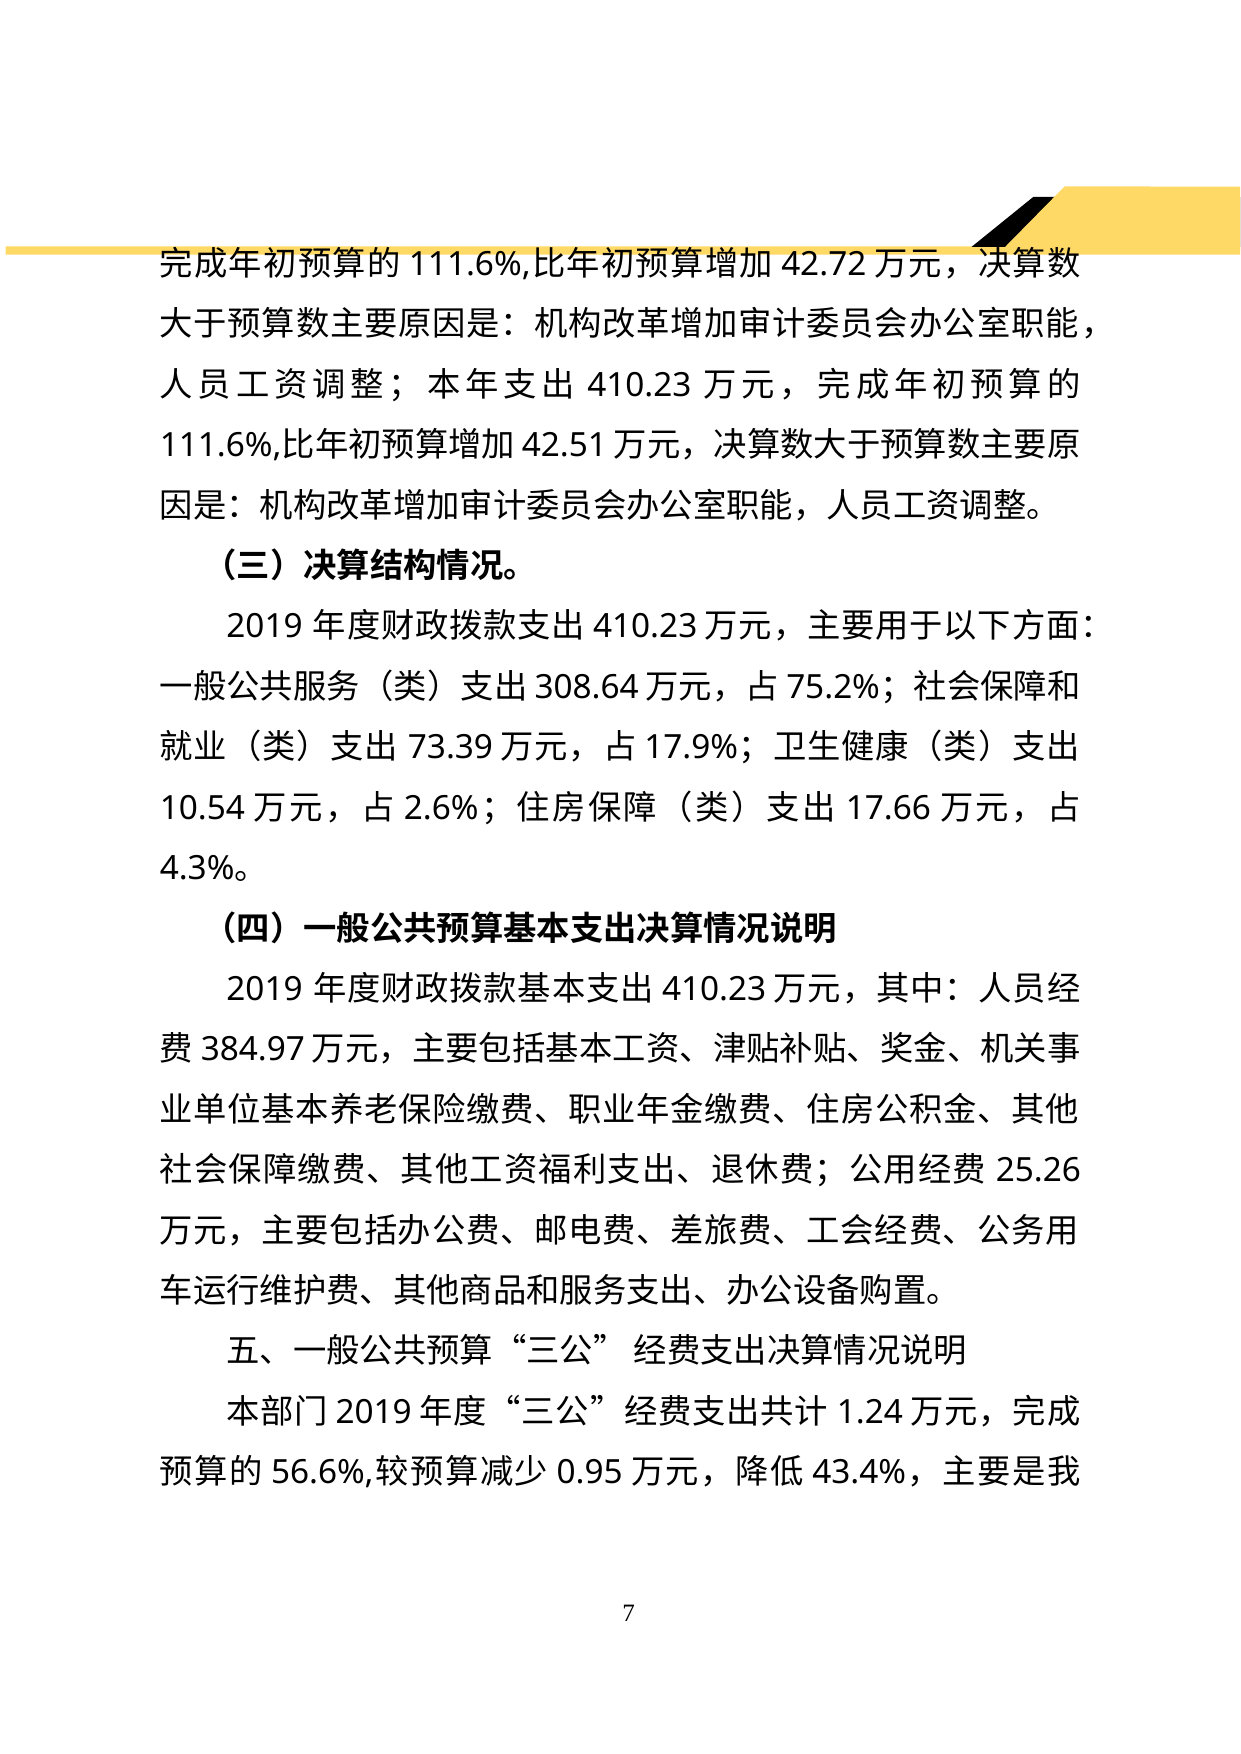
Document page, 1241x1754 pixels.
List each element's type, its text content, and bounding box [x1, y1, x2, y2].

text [159, 227, 1081, 529]
text 2019 年度财政拨款基本支出410.23万元，其中：人员经费 384.97万元，主要包括基本工资、津贴补贴、奖金、机关事业单位基本养老保险缴费、职业年金缴费、住房公积金、其他社会保障缴费、其他工资福利支出、退休费；公用经费25.26万元，主要包括办公费、邮电费、差旅费、工会经费、公务用车运行维护费、其他商品和服务支出、办公设备购置。 [159, 952, 1081, 1314]
text 五、一般公共预算“三公” 经费支出决算情况说明 [159, 1314, 1081, 1375]
text 2019 年度财政拨款支出410.23万元，主要用于以下方面：一般公共服务（类）支出308.64万元，占75.2%；社会保障和就业（类）支出 73.39万元，占17.9%；卫生健康（类）支出10.54万元，占2.6%；住房保障（类）支出17.66万元，占4.3%。 [159, 589, 1081, 892]
list 决算结构情况。 [203, 529, 1081, 589]
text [159, 1375, 1081, 1496]
text （四）一般公共预算基本支出决算情况说明 [203, 892, 1081, 952]
